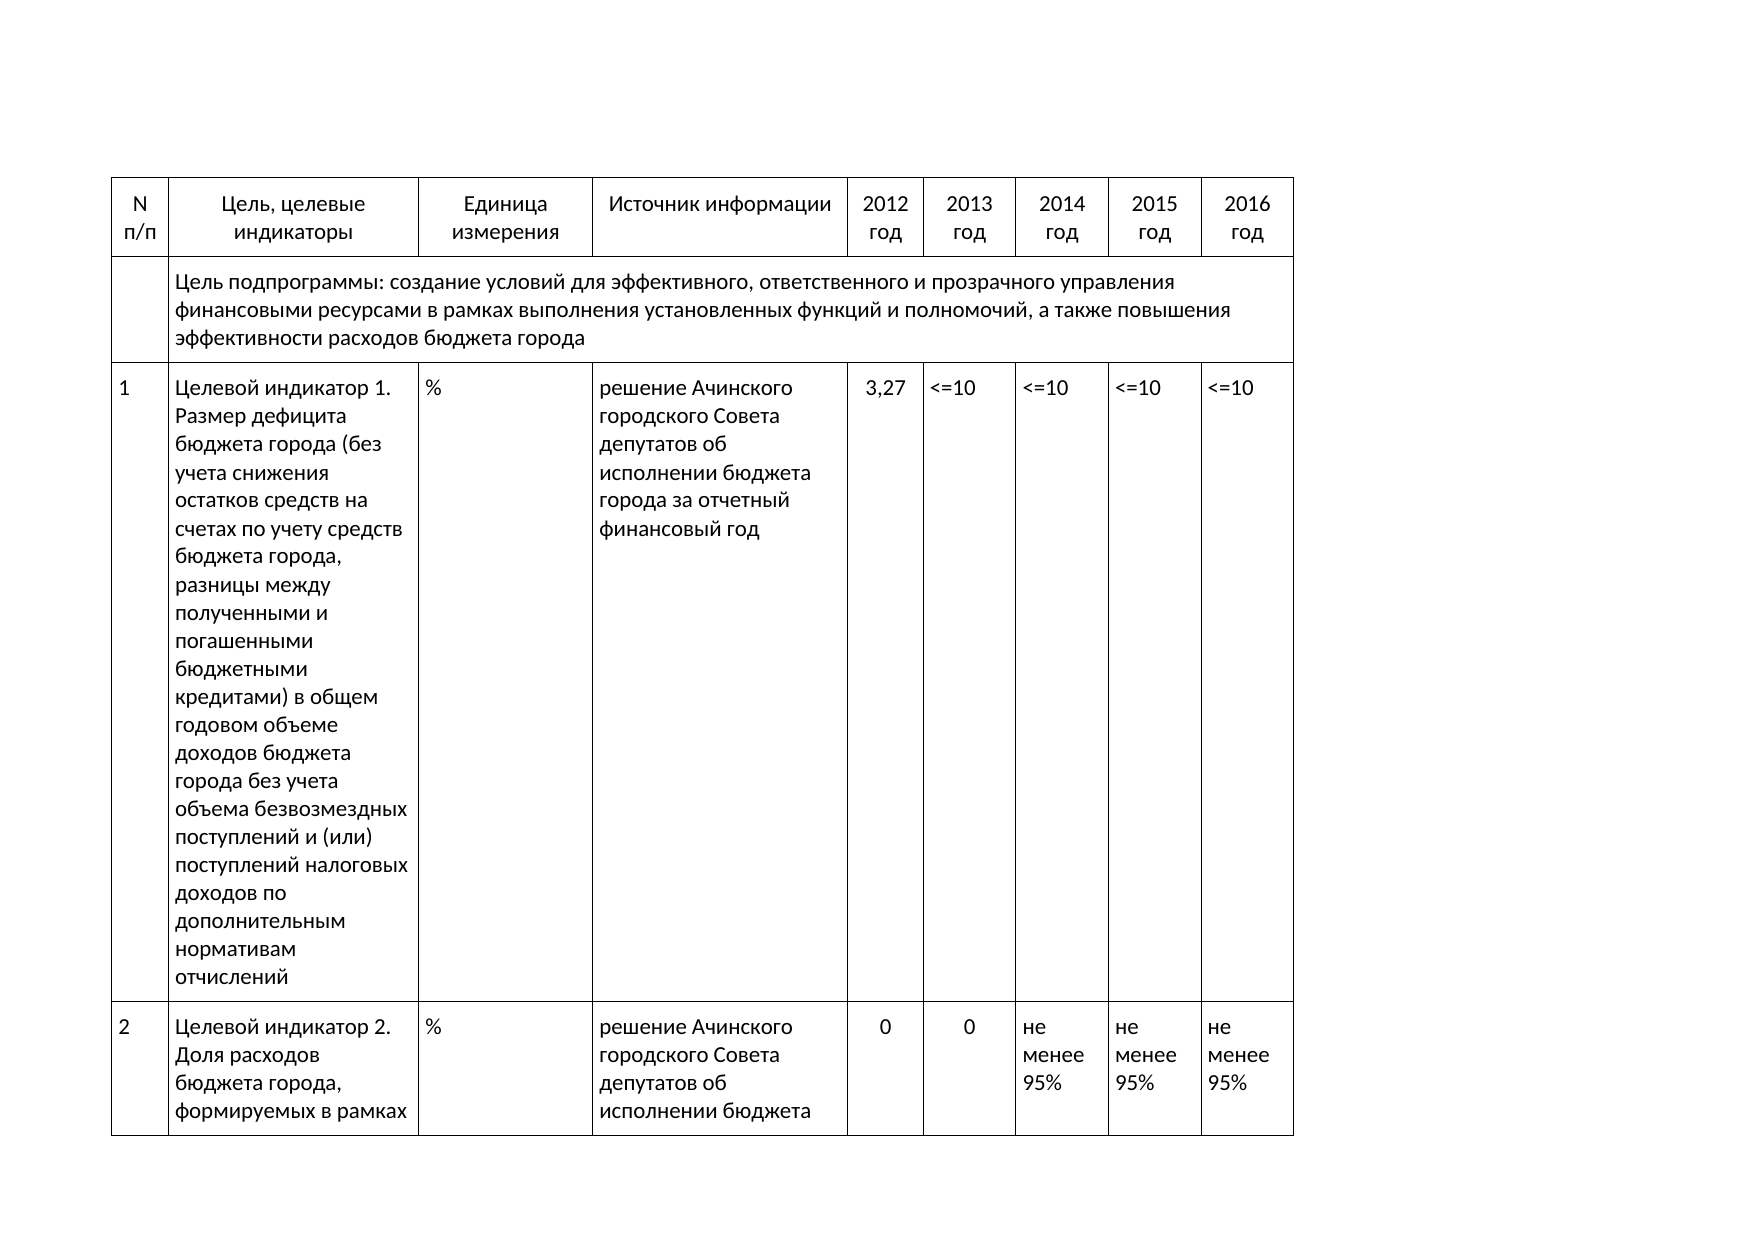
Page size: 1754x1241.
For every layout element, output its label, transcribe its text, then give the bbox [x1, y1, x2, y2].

table_cell решение Ачинского городского Совета депутатов об исполнении бюджета города за отчетный финансовый год [593, 363, 847, 1001]
table_cell Целевой индикатор 1. Размер дефицита бюджета города (без учета снижения остатков средств на счетах по учету средств бюджета города, разницы между полученными и погашенными бюджетными кредитами) в общем годовом объеме доходов бюджета города без учета объема безвозмездных поступлений и (или) поступлений налоговых доходов по дополнительным нормативам отчислений [169, 363, 418, 1001]
table_cell <=10 [924, 363, 1015, 1001]
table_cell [593, 1002, 847, 1135]
table_cell 1 [112, 363, 168, 1001]
table_header 2013 год [924, 178, 1015, 256]
table_cell <=10 [1109, 363, 1201, 1001]
table_cell <=10 [1202, 363, 1293, 1001]
table_cell [112, 257, 168, 362]
table_cell 0 [924, 1002, 1015, 1135]
table_cell 0 [848, 1002, 923, 1135]
table_header 2012 год [848, 178, 923, 256]
table_cell % [419, 363, 592, 1001]
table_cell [169, 1002, 418, 1135]
table_cell % [419, 1002, 592, 1135]
table_cell не менее 95% [1016, 1002, 1108, 1135]
table_header Единица измерения [419, 178, 592, 256]
table_header 2014 год [1016, 178, 1108, 256]
table_header Цель, целевые индикаторы [169, 178, 418, 256]
table_cell не менее 95% [1109, 1002, 1201, 1135]
table_header Источник информации [593, 178, 847, 256]
table_cell 3,27 [848, 363, 923, 1001]
table_cell Цель подпрограммы: создание условий для эффективного, ответственного и прозрачного управления финансовыми ресурсами в рамках выполнения установленных функций и полномочий, а также повышения эффективности расходов бюджета города [169, 257, 1293, 362]
table_header N п/п [112, 178, 168, 256]
table_header 2016 год [1202, 178, 1293, 256]
table_cell <=10 [1016, 363, 1108, 1001]
table_cell 2 [112, 1002, 168, 1135]
table_cell не менее 95% [1202, 1002, 1293, 1135]
table_header 2015 год [1109, 178, 1201, 256]
